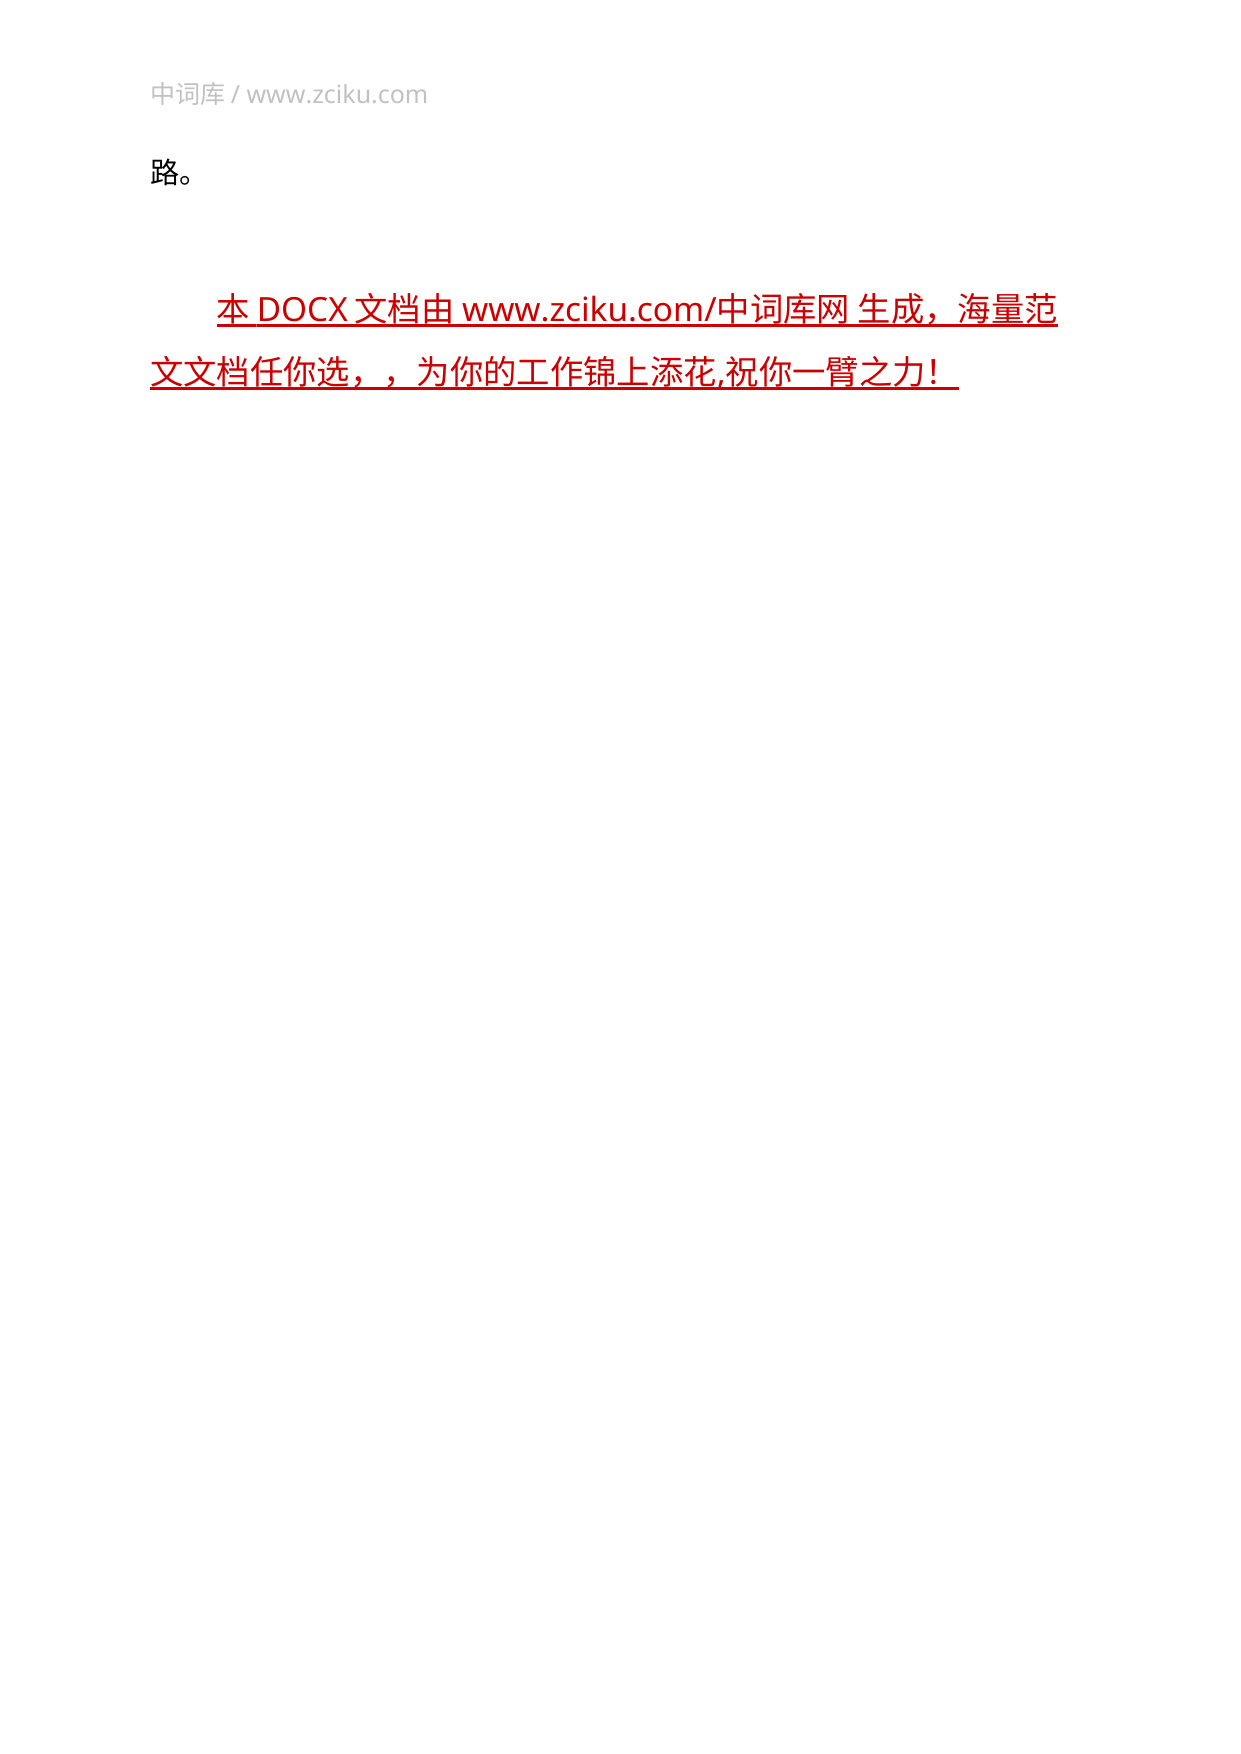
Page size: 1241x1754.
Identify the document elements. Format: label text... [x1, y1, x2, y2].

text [150, 150, 1090, 192]
text 本DOCX文档由 www.zciku.com/中词库网 生成，海量范文文档任你选，，为你的工作锦上添花,祝你一臂之力！ [150, 283, 1090, 394]
